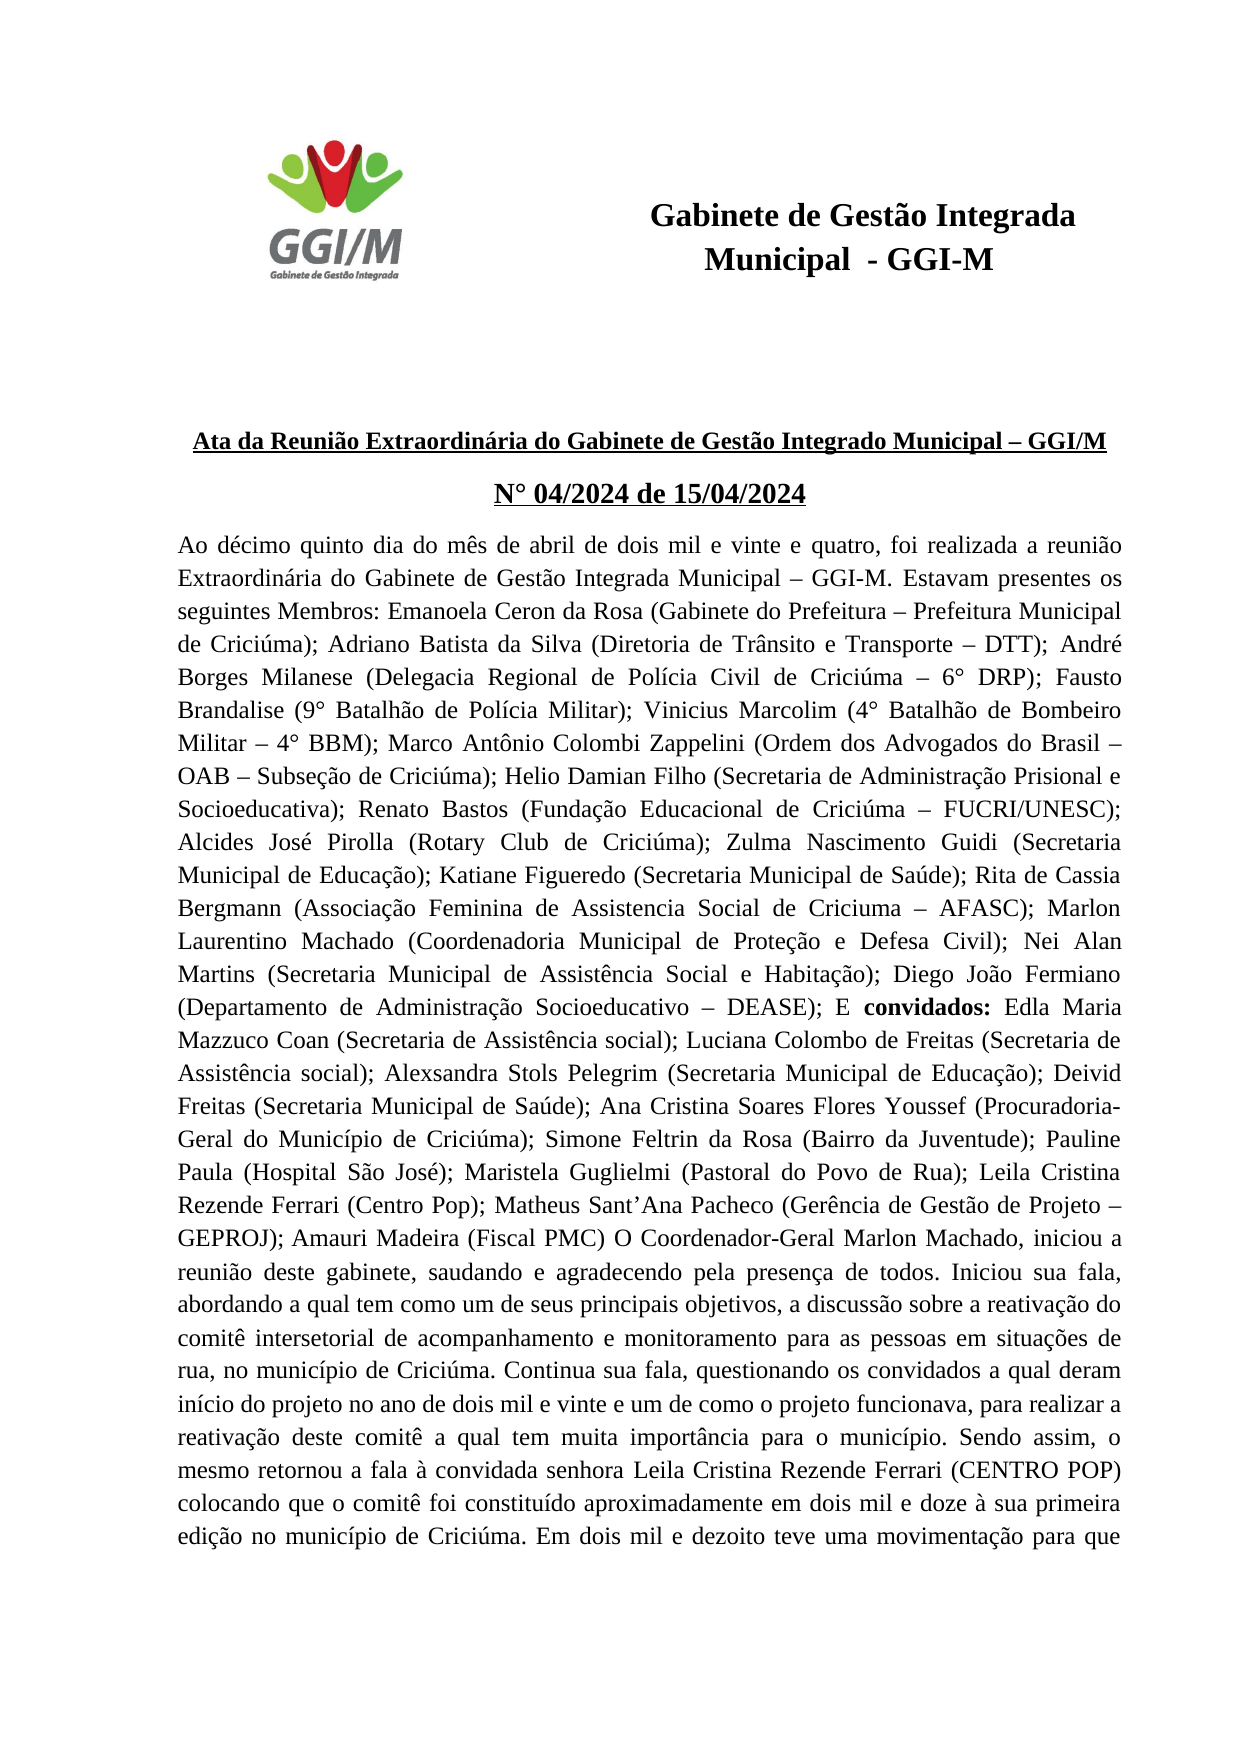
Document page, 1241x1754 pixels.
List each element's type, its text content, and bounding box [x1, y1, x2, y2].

picture [149, 126, 528, 294]
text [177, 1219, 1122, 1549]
text N° 04/2024 de 15/04/2024 [177, 476, 1122, 509]
text Ata da Reunião Extraordinária do Gabinete de Gestão Integrado Municipal – GGI/M [177, 426, 1122, 455]
